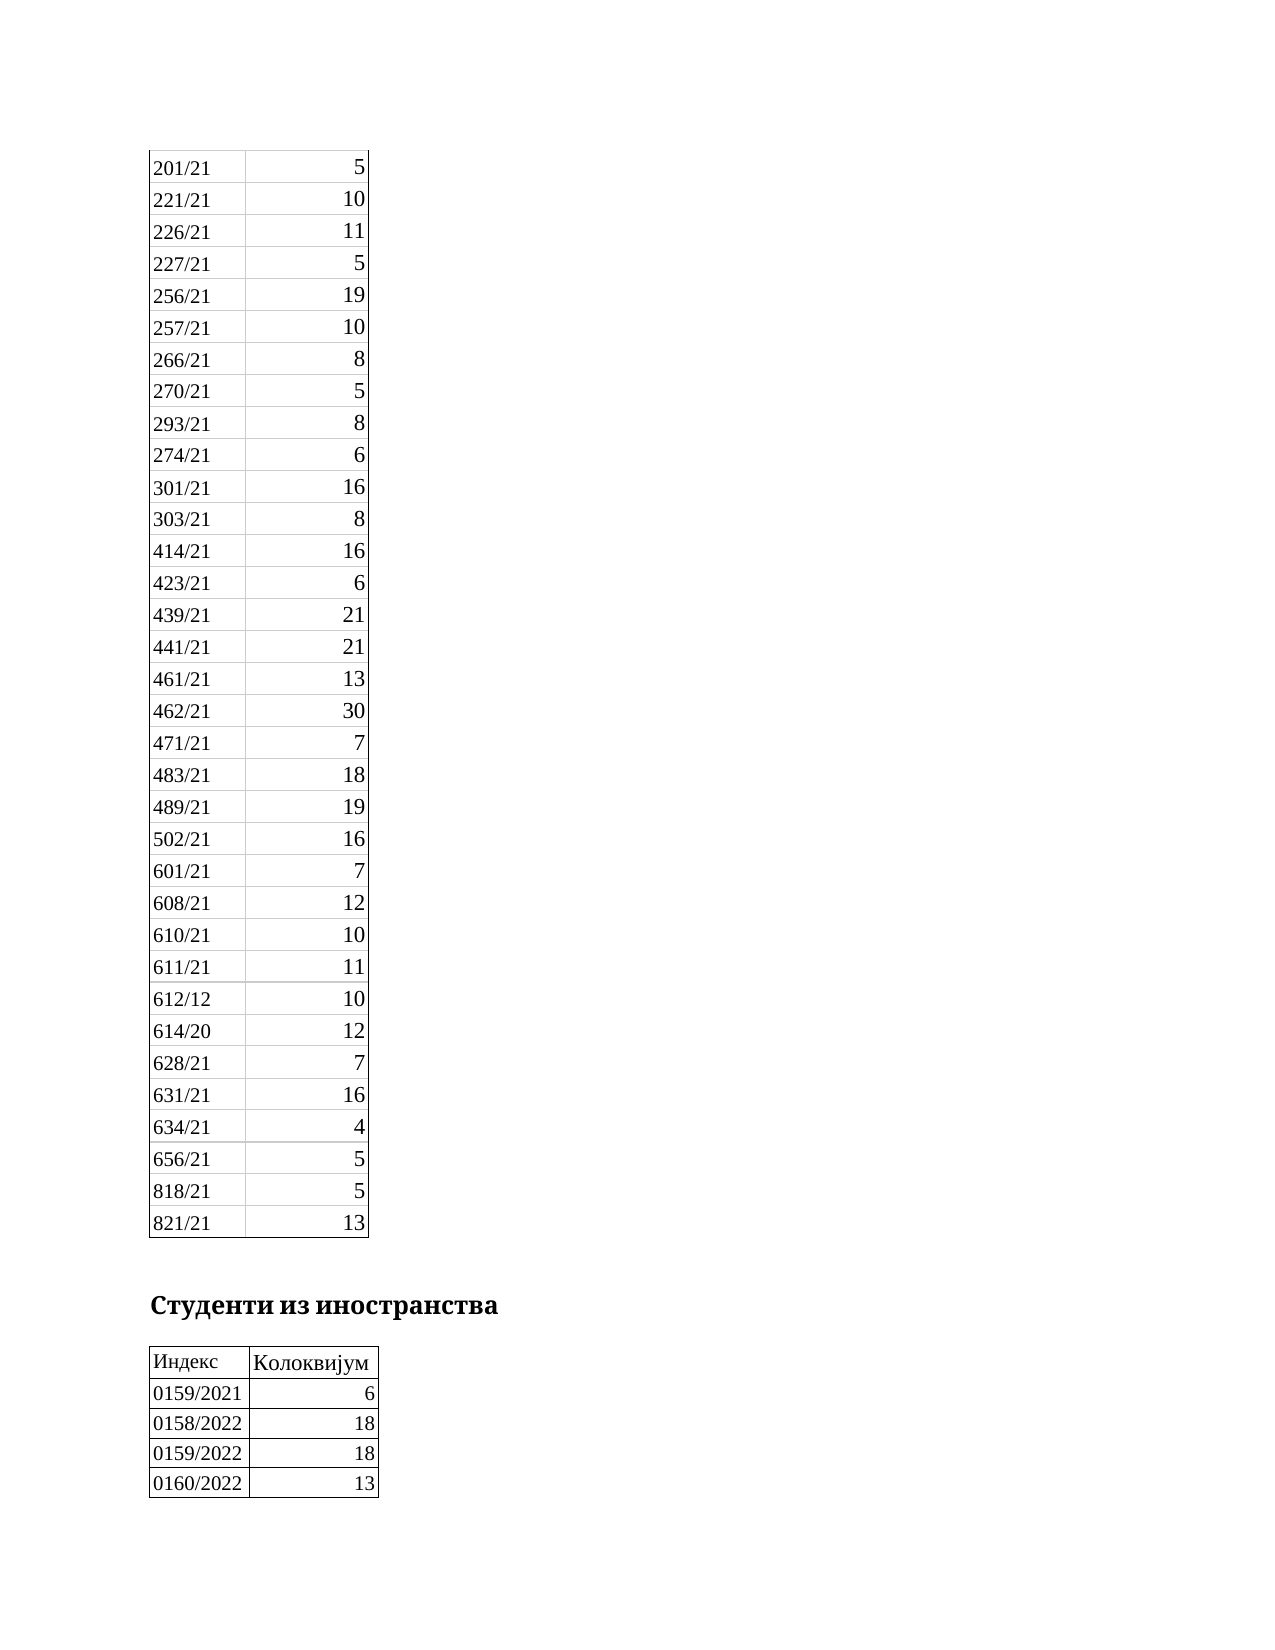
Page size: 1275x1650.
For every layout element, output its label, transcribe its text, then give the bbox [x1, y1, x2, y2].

table_cell 16 [246, 471, 368, 502]
table_cell 628/21 [150, 1046, 245, 1077]
table_cell 21 [246, 631, 368, 662]
table_cell 18 [246, 759, 368, 789]
table_cell 6 [246, 567, 368, 598]
table_cell 16 [246, 535, 368, 566]
table_cell 821/21 [150, 1206, 245, 1237]
table_cell 471/21 [150, 727, 245, 758]
table_cell 461/21 [150, 663, 245, 694]
table_cell 13 [250, 1468, 378, 1497]
table_cell 16 [246, 823, 368, 853]
table_cell 221/21 [150, 183, 245, 214]
table_cell 10 [246, 983, 368, 1013]
table_cell 13 [246, 663, 368, 694]
table_cell 21 [246, 599, 368, 630]
table_cell 634/21 [150, 1110, 245, 1141]
table_cell 201/21 [150, 151, 245, 182]
table_cell 19 [246, 791, 368, 822]
table_cell 19 [246, 279, 368, 310]
table_cell 12 [246, 1015, 368, 1045]
table_cell 5 [246, 151, 368, 182]
table_cell 5 [246, 247, 368, 278]
table_cell 462/21 [150, 695, 245, 726]
table_cell 608/21 [150, 887, 245, 917]
table_cell 5 [246, 1174, 368, 1205]
table_cell 441/21 [150, 631, 245, 662]
table_cell 274/21 [150, 439, 245, 470]
text Студенти из иностранства [150, 1292, 1125, 1321]
table_cell 256/21 [150, 279, 245, 310]
table_cell 7 [246, 1046, 368, 1077]
table_cell 8 [246, 343, 368, 374]
table_cell 439/21 [150, 599, 245, 630]
table_cell 611/21 [150, 951, 245, 981]
table_cell 6 [246, 439, 368, 470]
table_cell 13 [246, 1206, 368, 1237]
table_cell 8 [246, 503, 368, 534]
table_cell 6 [250, 1379, 378, 1408]
table_cell 0159/2021 [150, 1379, 249, 1408]
table_cell 614/20 [150, 1015, 245, 1045]
table_cell 12 [246, 887, 368, 917]
table_cell 610/21 [150, 919, 245, 949]
table_cell 10 [246, 311, 368, 342]
table_cell 7 [246, 727, 368, 758]
table_cell 4 [246, 1110, 368, 1141]
table_cell 489/21 [150, 791, 245, 822]
table_cell 656/21 [150, 1143, 245, 1173]
table_cell 30 [246, 695, 368, 726]
table_cell 226/21 [150, 215, 245, 246]
table_cell 631/21 [150, 1079, 245, 1109]
table_cell 11 [246, 951, 368, 981]
table_cell 818/21 [150, 1174, 245, 1205]
table_header Индекс [150, 1347, 249, 1378]
table_cell 414/21 [150, 535, 245, 566]
table_cell 18 [250, 1439, 378, 1467]
table_cell 0159/2022 [150, 1439, 249, 1467]
table_cell 270/21 [150, 375, 245, 406]
table_cell 0158/2022 [150, 1409, 249, 1437]
table_cell 18 [250, 1409, 378, 1437]
table_cell 5 [246, 1143, 368, 1173]
table_cell 0160/2022 [150, 1468, 249, 1497]
table_cell 227/21 [150, 247, 245, 278]
table_cell 601/21 [150, 855, 245, 886]
table_cell 266/21 [150, 343, 245, 374]
table_cell 8 [246, 407, 368, 438]
table_cell 257/21 [150, 311, 245, 342]
table_cell 303/21 [150, 503, 245, 534]
table_cell 11 [246, 215, 368, 246]
table_cell 10 [246, 919, 368, 949]
table_cell 301/21 [150, 471, 245, 502]
table_cell 293/21 [150, 407, 245, 438]
table_cell 16 [246, 1079, 368, 1109]
table_cell 423/21 [150, 567, 245, 598]
table_header Колоквијум [250, 1347, 378, 1378]
table_cell 612/12 [150, 983, 245, 1013]
table_cell 483/21 [150, 759, 245, 789]
table_cell 5 [246, 375, 368, 406]
table_cell 10 [246, 183, 368, 214]
table_cell 502/21 [150, 823, 245, 853]
table_cell 7 [246, 855, 368, 886]
